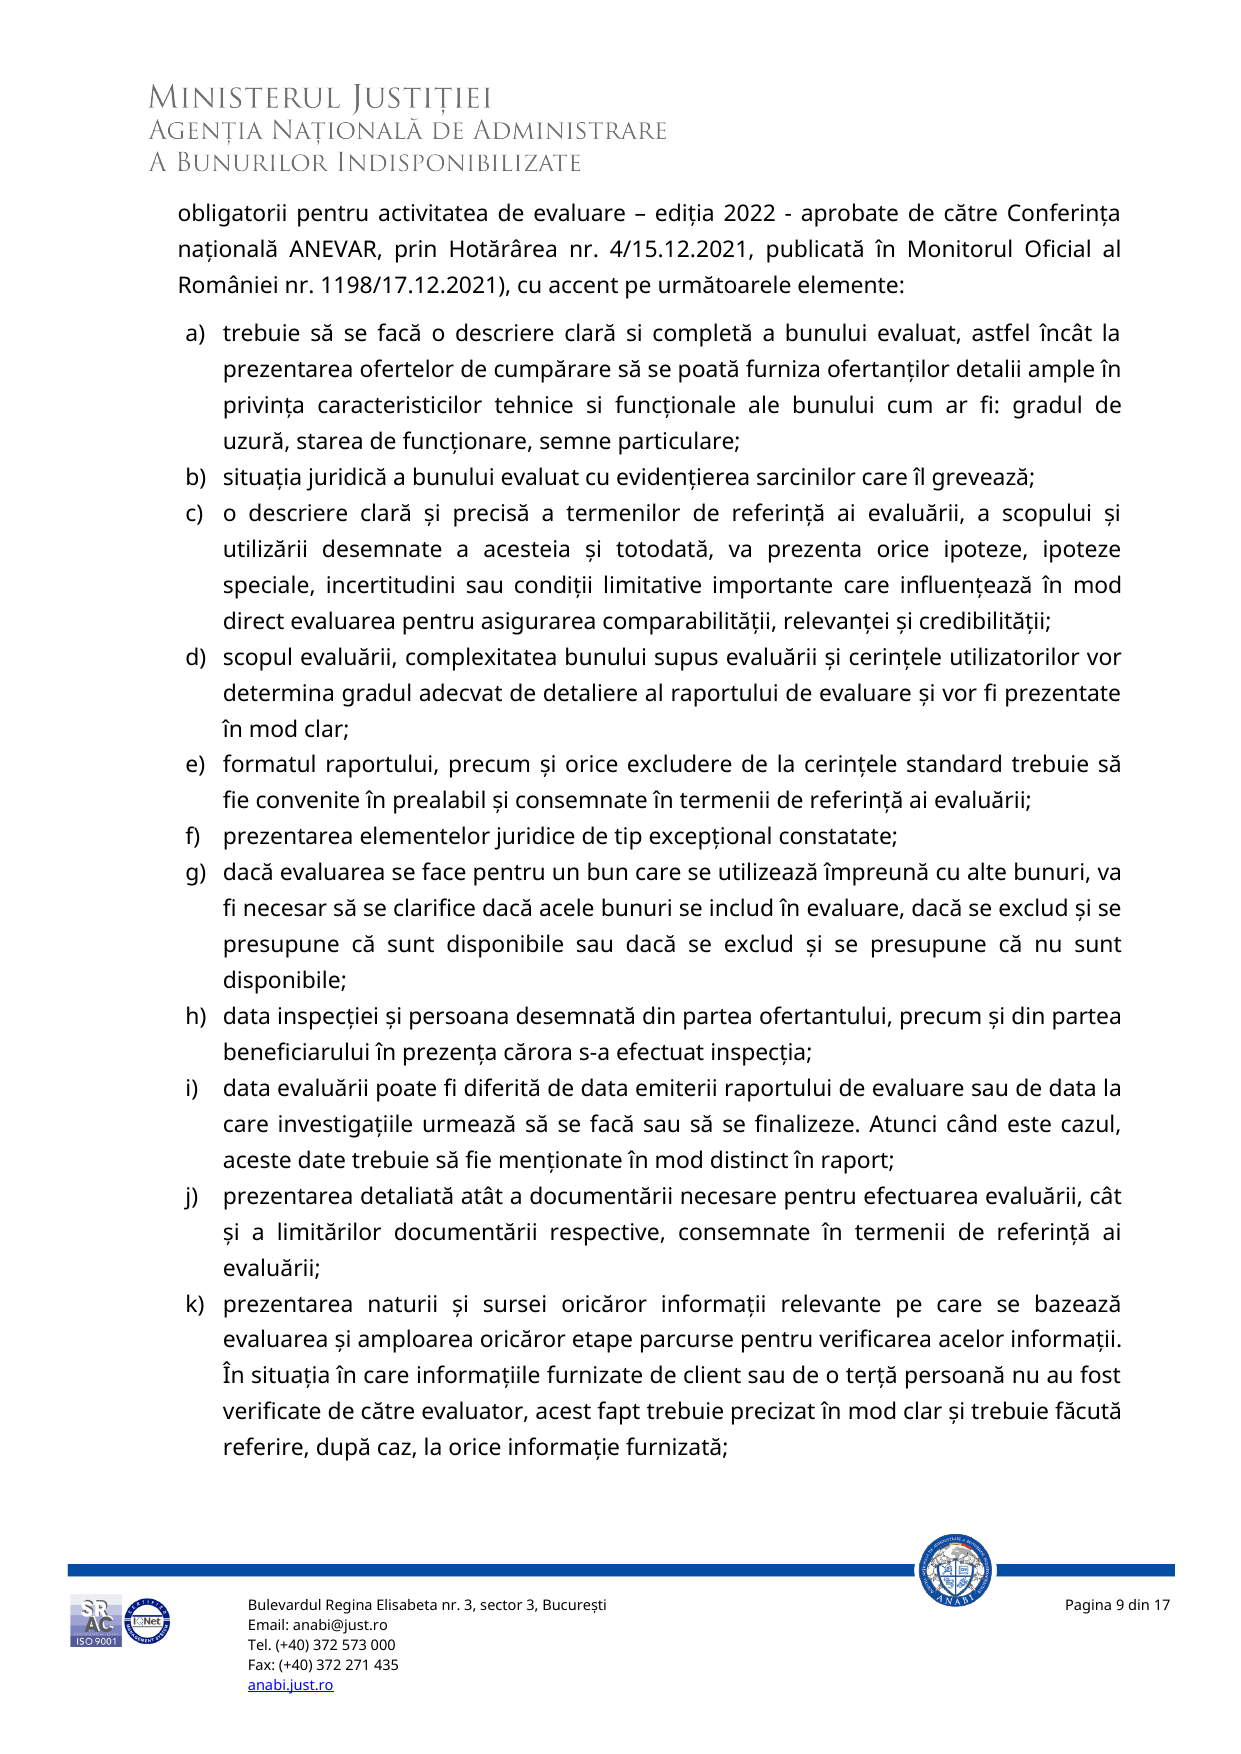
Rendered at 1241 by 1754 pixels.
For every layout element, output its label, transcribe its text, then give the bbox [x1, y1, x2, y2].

list data evaluării poate fi diferită de data emiterii raportului de evaluare sau de data la care investigațiile urmează să se facă sau să se finalizeze. Atunci când este cazul, aceste date trebuie să fie menționate în mod distinct în raport; [185, 1072, 1123, 1175]
list scopul evaluării, complexitatea bunului supus evaluării și cerințele utilizatorilor vor determina gradul adecvat de detaliere al raportului de evaluare și vor fi prezentate în mod clar; [185, 641, 1123, 744]
picture [147, 84, 667, 172]
list data inspecției și persoana desemnată din partea ofertantului, precum și din partea beneficiarului în prezența cărora s-a efectuat inspecția; [185, 1000, 1123, 1067]
list formatul raportului, precum și orice excludere de la cerințele standard trebuie să fie convenite în prealabil și consemnate în termenii de referință ai evaluării; [185, 748, 1123, 816]
list prezentarea elementelor juridice de tip excepțional constatate; [185, 820, 1123, 852]
list trebuie să se facă o descriere clară si completă a bunului evaluat, astfel încât la prezentarea ofertelor de cumpărare să se poată furniza ofertanților detalii ample în privința caracteristicilor tehnice si funcționale ale bunului cum ar fi: gradul de uzură, starea de funcționare, semne particulare; [185, 317, 1123, 456]
list prezentarea detaliată atât a documentării necesare pentru efectuarea evaluării, cât și a limitărilor documentării respective, consemnate în termenii de referință ai evaluării; [185, 1180, 1123, 1283]
picture [65, 1528, 1176, 1647]
list o descriere clară și precisă a termenilor de referință ai evaluării, a scopului și utilizării desemnate a acesteia și totodată, va prezenta orice ipoteze, ipoteze speciale, incertitudini sau condiții limitative importante care influențează în mod direct evaluarea pentru asigurarea comparabilității, relevanței și credibilității; [185, 497, 1123, 636]
list dacă evaluarea se face pentru un bun care se utilizează împreună cu alte bunuri, va fi necesar să se clarifice dacă acele bunuri se includ în evaluare, dacă se exclud și se presupune că sunt disponibile sau dacă se exclud și se presupune că nu sunt disponibile; [185, 856, 1123, 995]
list situația juridică a bunului evaluat cu evidențierea sarcinilor care îl grevează; [185, 461, 1123, 492]
list prezentarea naturii și sursei oricăror informații relevante pe care se bazează evaluarea și amploarea oricăror etape parcurse pentru verificarea acelor informații. În situația în care informațiile furnizate de client sau de o terță persoană nu au fost verificate de către evaluator, acest fapt trebuie precizat în mod clar și trebuie făcută referire, după caz, la orice informație furnizată; [185, 1287, 1123, 1462]
